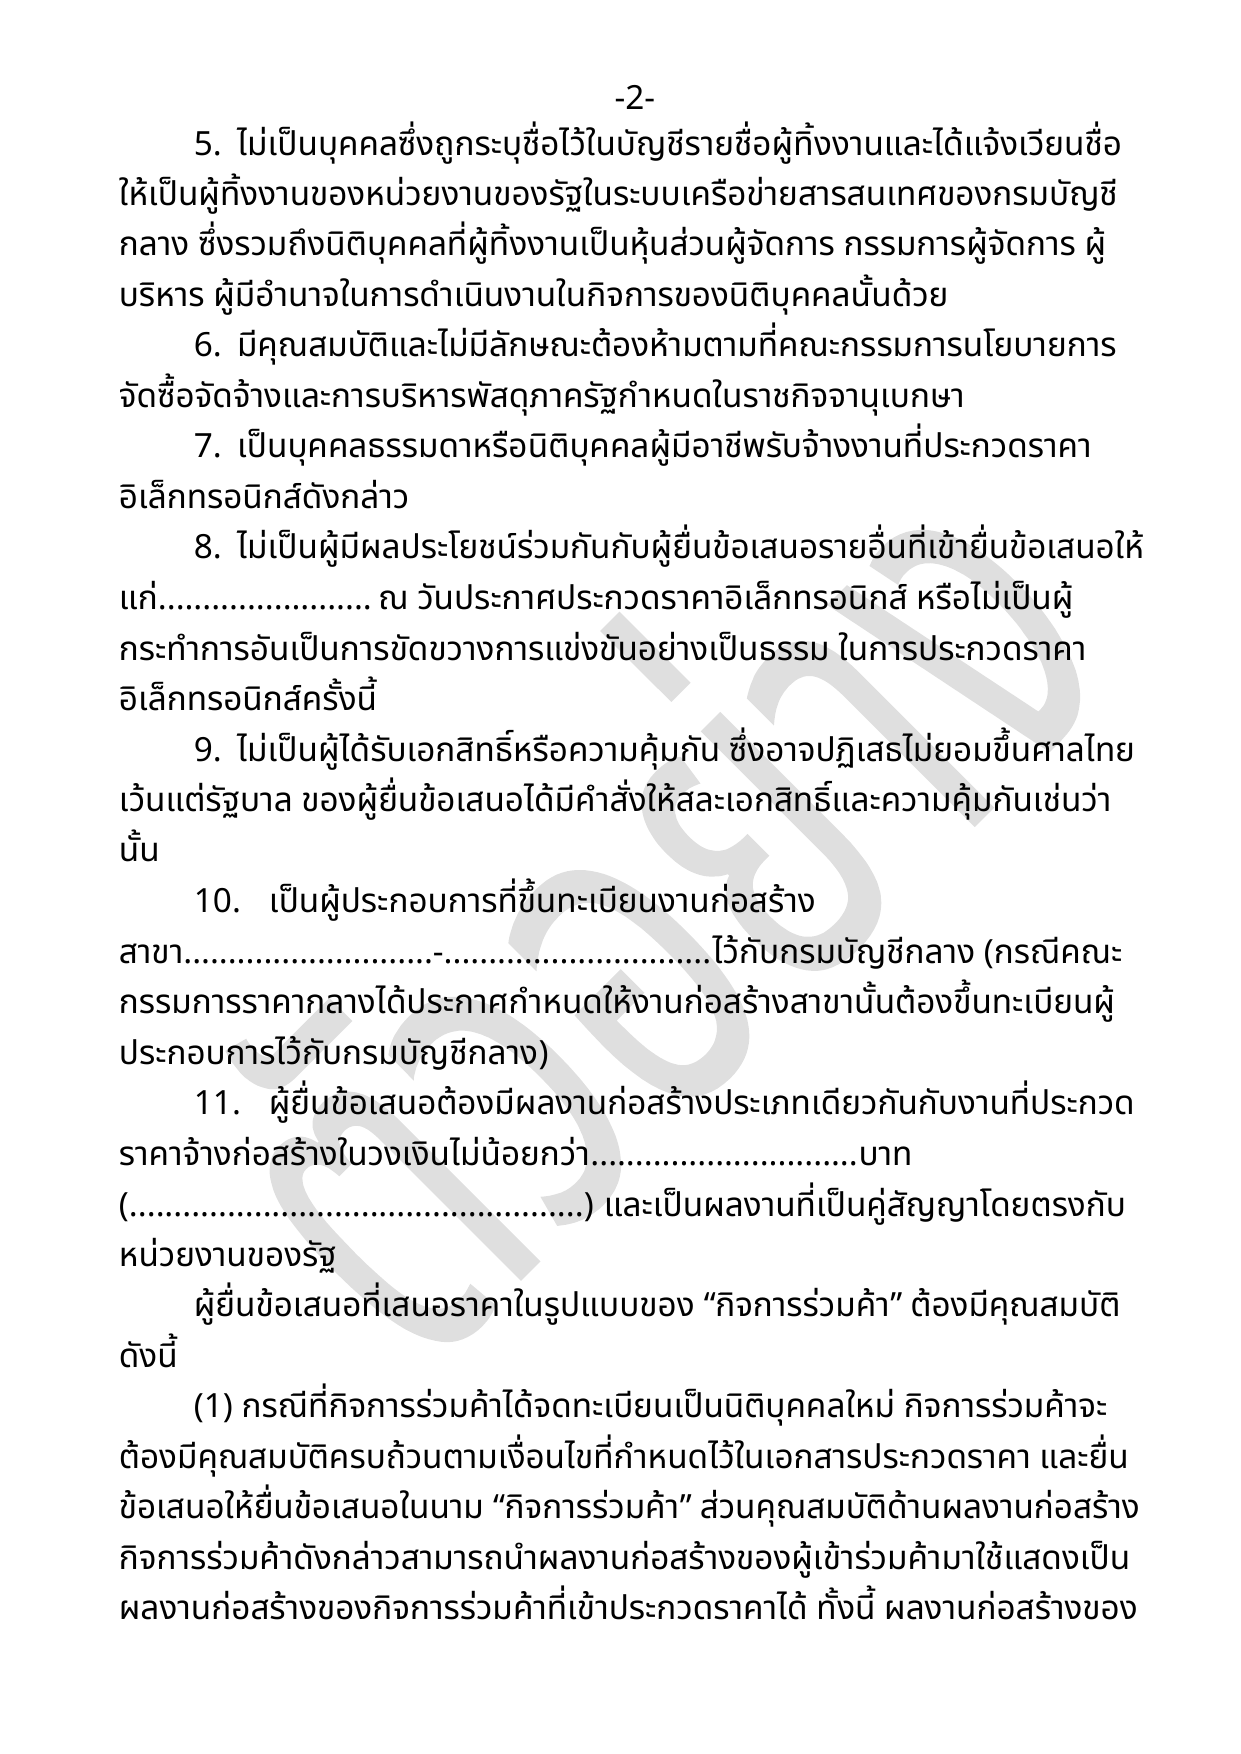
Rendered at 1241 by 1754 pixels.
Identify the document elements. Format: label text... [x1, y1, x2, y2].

list มีคุณสมบัติและไม่มีลักษณะต้องห้ามตามที่คณะกรรมการนโยบายการจัดซื้อจัดจ้างและการบริหารพัสดุภาครัฐกำหนดในราชกิจจานุเบกษา [119, 321, 1150, 422]
list เป็นบุคคลธรรมดาหรือนิติบุคคลผู้มีอาชีพรับจ้างงานที่ประกวดราคาอิเล็กทรอนิกส์ดังกล่าว [119, 422, 1150, 523]
list ไม่เป็นบุคคลซึ่งถูกระบุชื่อไว้ในบัญชีรายชื่อผู้ทิ้งงานและได้แจ้งเวียนชื่อให้เป็นผู้ทิ้งงานของหน่วยงานของรัฐในระบบเครือข่ายสารสนเทศของกรมบัญชีกลาง ซึ่งรวมถึงนิติบุคคลที่ผู้ทิ้งงานเป็นหุ้นส่วนผู้จัดการ กรรมการผู้จัดการ ผู้บริหาร ผู้มีอำนาจในการดำเนินงานในกิจการของนิติบุคคลนั้นด้วย [119, 119, 1150, 321]
list ไม่เป็นผู้ได้รับเอกสิทธิ์หรือความคุ้มกัน ซึ่งอาจปฏิเสธไม่ยอมขึ้นศาลไทย เว้นแต่รัฐบาล ของผู้ยื่นข้อเสนอได้มีคำสั่งให้สละเอกสิทธิ์และความคุ้มกันเช่นว่านั้น [119, 725, 1150, 877]
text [119, 1382, 1150, 1634]
text ผู้ยื่นข้อเสนอที่เสนอราคาในรูปแบบของ “กิจการร่วมค้า” ต้องมีคุณสมบัติ ดังนี้ [119, 1281, 1150, 1382]
list ผู้ยื่นข้อเสนอต้องมีผลงานก่อสร้างประเภทเดียวกันกับงานที่ประกวดราคาจ้างก่อสร้างในวงเงินไม่น้อยกว่า..............................บาท (...................................................) และเป็นผลงานที่เป็นคู่สัญญาโดยตรงกับหน่วยงานของรัฐ [119, 1079, 1150, 1281]
list เป็นผู้ประกอบการที่ขึ้นทะเบียนงานก่อสร้างสาขา............................-..............................ไว้กับกรมบัญชีกลาง (กรณีคณะกรรมการราคากลางได้ประกาศกำหนดให้งานก่อสร้างสาขานั้นต้องขึ้นทะเบียนผู้ประกอบการไว้กับกรมบัญชีกลาง) [119, 877, 1150, 1079]
list ไม่เป็นผู้มีผลประโยชน์ร่วมกันกับผู้ยื่นข้อเสนอรายอื่นที่เข้ายื่นข้อเสนอให้แก่........................ ณ วันประกาศประกวดราคาอิเล็กทรอนิกส์ หรือไม่เป็นผู้กระทำการอันเป็นการขัดขวางการแข่งขันอย่างเป็นธรรม ในการประกวดราคาอิเล็กทรอนิกส์ครั้งนี้ [119, 523, 1150, 725]
